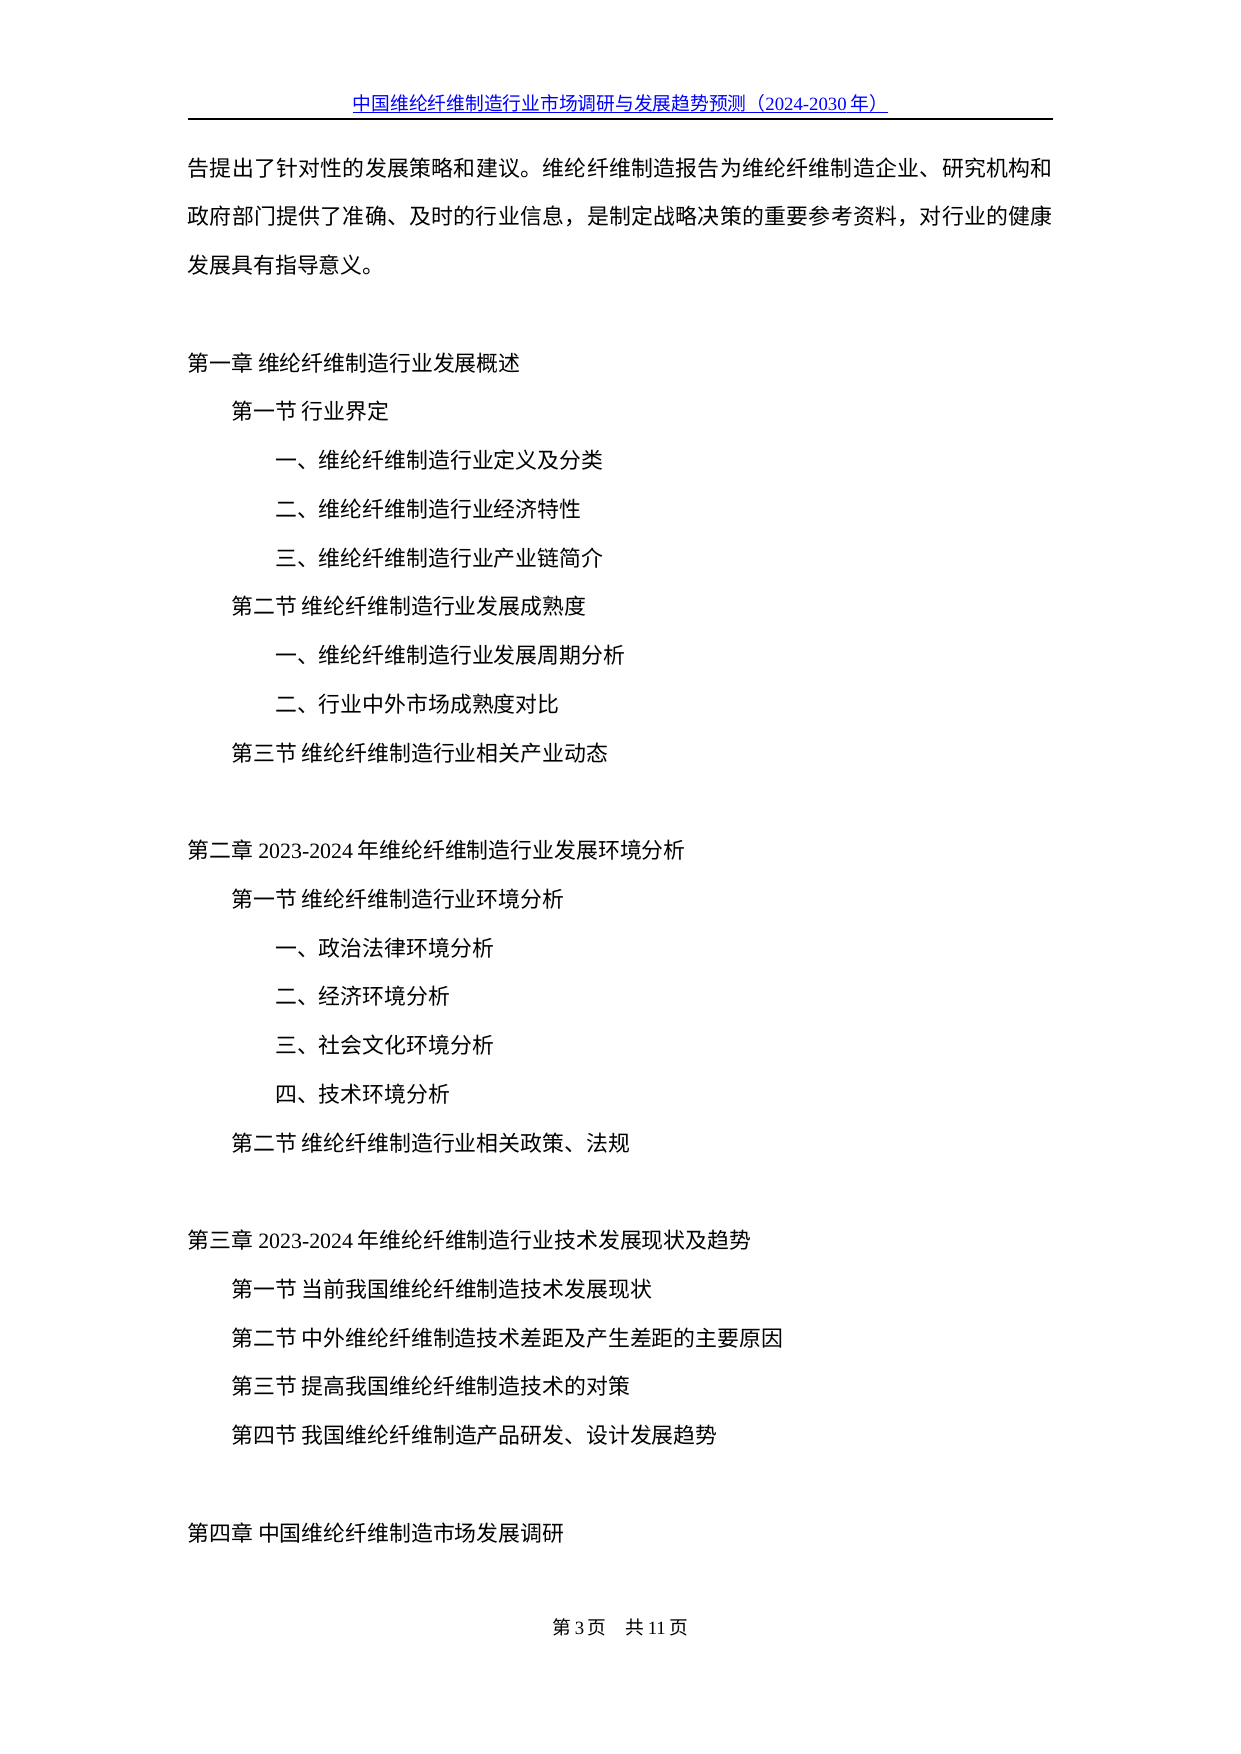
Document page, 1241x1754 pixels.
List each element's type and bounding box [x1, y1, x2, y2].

text [187, 150, 1053, 1548]
